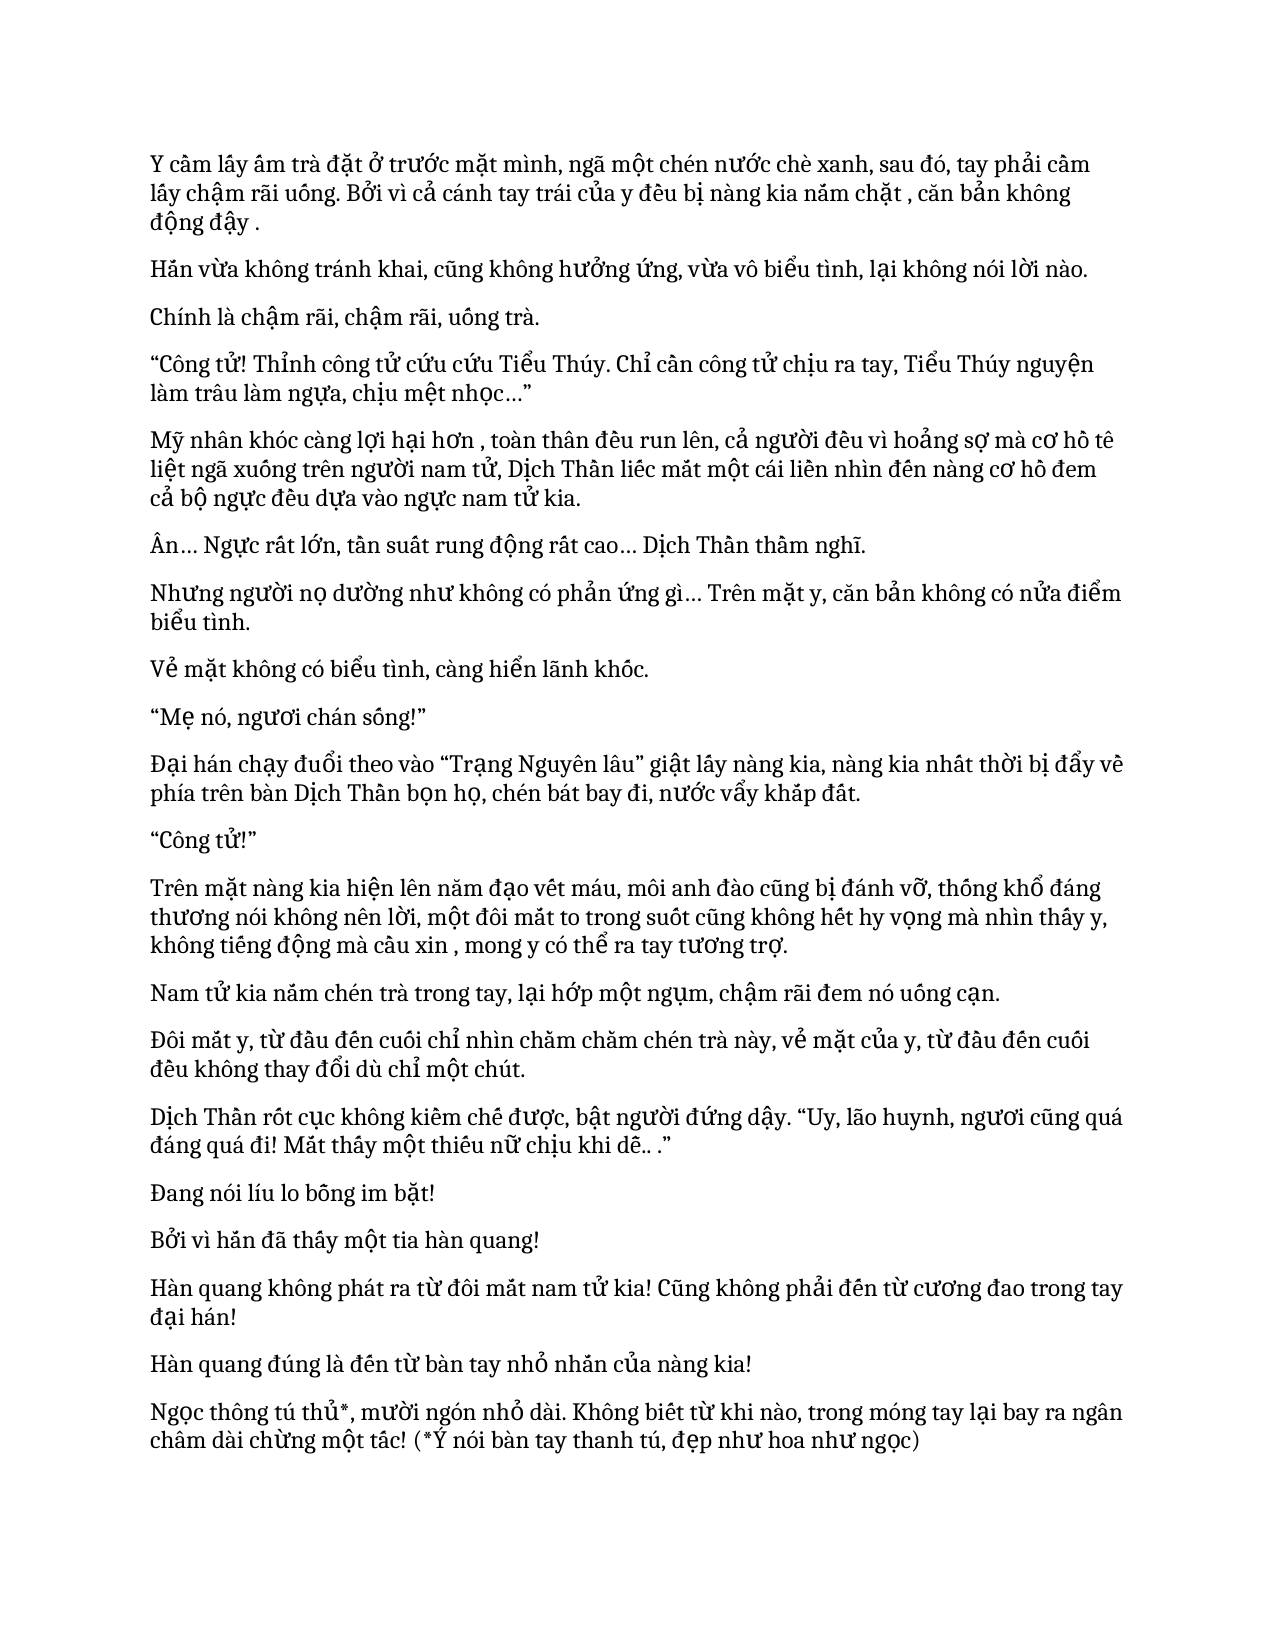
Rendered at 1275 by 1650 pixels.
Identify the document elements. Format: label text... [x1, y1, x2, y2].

text Ân… Ngực rất lớn, tần suất rung động rất cao… Dịch Thần thầm nghĩ. [150, 531, 1125, 560]
text Nam tử kia nắm chén trà trong tay, lại hớp một ngụm, chậm rãi đem nó uống cạn. [150, 979, 1125, 1007]
text Hàn quang không phát ra từ đôi mắt nam tử kia! Cũng không phải đến từ cương đao trong tay đại hán! [150, 1274, 1125, 1331]
text Ngọc thông tú thủ*, mười ngón nhỏ dài. Không biết từ khi nào, trong móng tay lại bay ra ngân châm dài chừng một tấc! (*Ý nói bàn tay thanh tú, đẹp như hoa như ngọc) [150, 1397, 1125, 1455]
text Dịch Thần rốt cục không kiềm chế được, bật người đứng dậy. “Uy, lão huynh, ngươi cũng quá đáng quá đi! Mắt thấy một thiếu nữ chịu khi dễ.. .” [150, 1102, 1125, 1160]
text Nhưng người nọ dường như không có phản ứng gì… Trên mặt y, căn bản không có nửa điểm biểu tình. [150, 579, 1125, 636]
text Hắn vừa không tránh khai, cũng không hưởng ứng, vừa vô biểu tình, lại không nói lời nào. [150, 255, 1125, 284]
text Trên mặt nàng kia hiện lên năm đạo vết máu, môi anh đào cũng bị đánh vỡ, thống khổ đáng thương nói không nên lời, một đôi mắt to trong suốt cũng không hết hy vọng mà nhìn thấy y, không tiếng động mà cầu xin , mong y có thể ra tay tương trợ. [150, 874, 1125, 960]
text Hàn quang đúng là đến từ bàn tay nhỏ nhắn của nàng kia! [150, 1350, 1125, 1379]
text Vẻ mặt không có biểu tình, càng hiển lãnh khốc. [150, 655, 1125, 684]
text Đại hán chạy đuổi theo vào “Trạng Nguyên lâu” giật lấy nàng kia, nàng kia nhất thời bị đẩy về phía trên bàn Dịch Thần bọn họ, chén bát bay đi, nước vẩy khắp đất. [150, 750, 1125, 807]
text “Mẹ nó, ngươi chán sống!” [150, 702, 1125, 731]
text Chính là chậm rãi, chậm rãi, uống trà. [150, 302, 1125, 331]
text Y cầm lấy ấm trà đặt ở trước mặt mình, ngã một chén nước chè xanh, sau đó, tay phải cầm lấy chậm rãi uống. Bởi vì cả cánh tay trái của y đều bị nàng kia nắm chặt , căn bản không động đậy . [150, 150, 1125, 236]
text “Công tử! Thỉnh công tử cứu cứu Tiểu Thúy. Chỉ cần công tử chịu ra tay, Tiểu Thúy nguyện làm trâu làm ngựa, chịu mệt nhọc…” [150, 350, 1125, 407]
text “Công tử!” [150, 826, 1125, 855]
text Mỹ nhân khóc càng lợi hại hơn , toàn thân đều run lên, cả người đều vì hoảng sợ mà cơ hồ tê liệt ngã xuống trên người nam tử, Dịch Thần liếc mắt một cái liền nhìn đến nàng cơ hồ đem cả bộ ngực đều dựa vào ngực nam tử kia. [150, 426, 1125, 512]
text Đôi mắt y, từ đầu đến cuối chỉ nhìn chằm chằm chén trà này, vẻ mặt của y, từ đầu đến cuối đều không thay đổi dù chỉ một chút. [150, 1026, 1125, 1084]
text Đang nói líu lo bỗng im bặt! [150, 1179, 1125, 1207]
text Bởi vì hắn đã thấy một tia hàn quang! [150, 1226, 1125, 1255]
